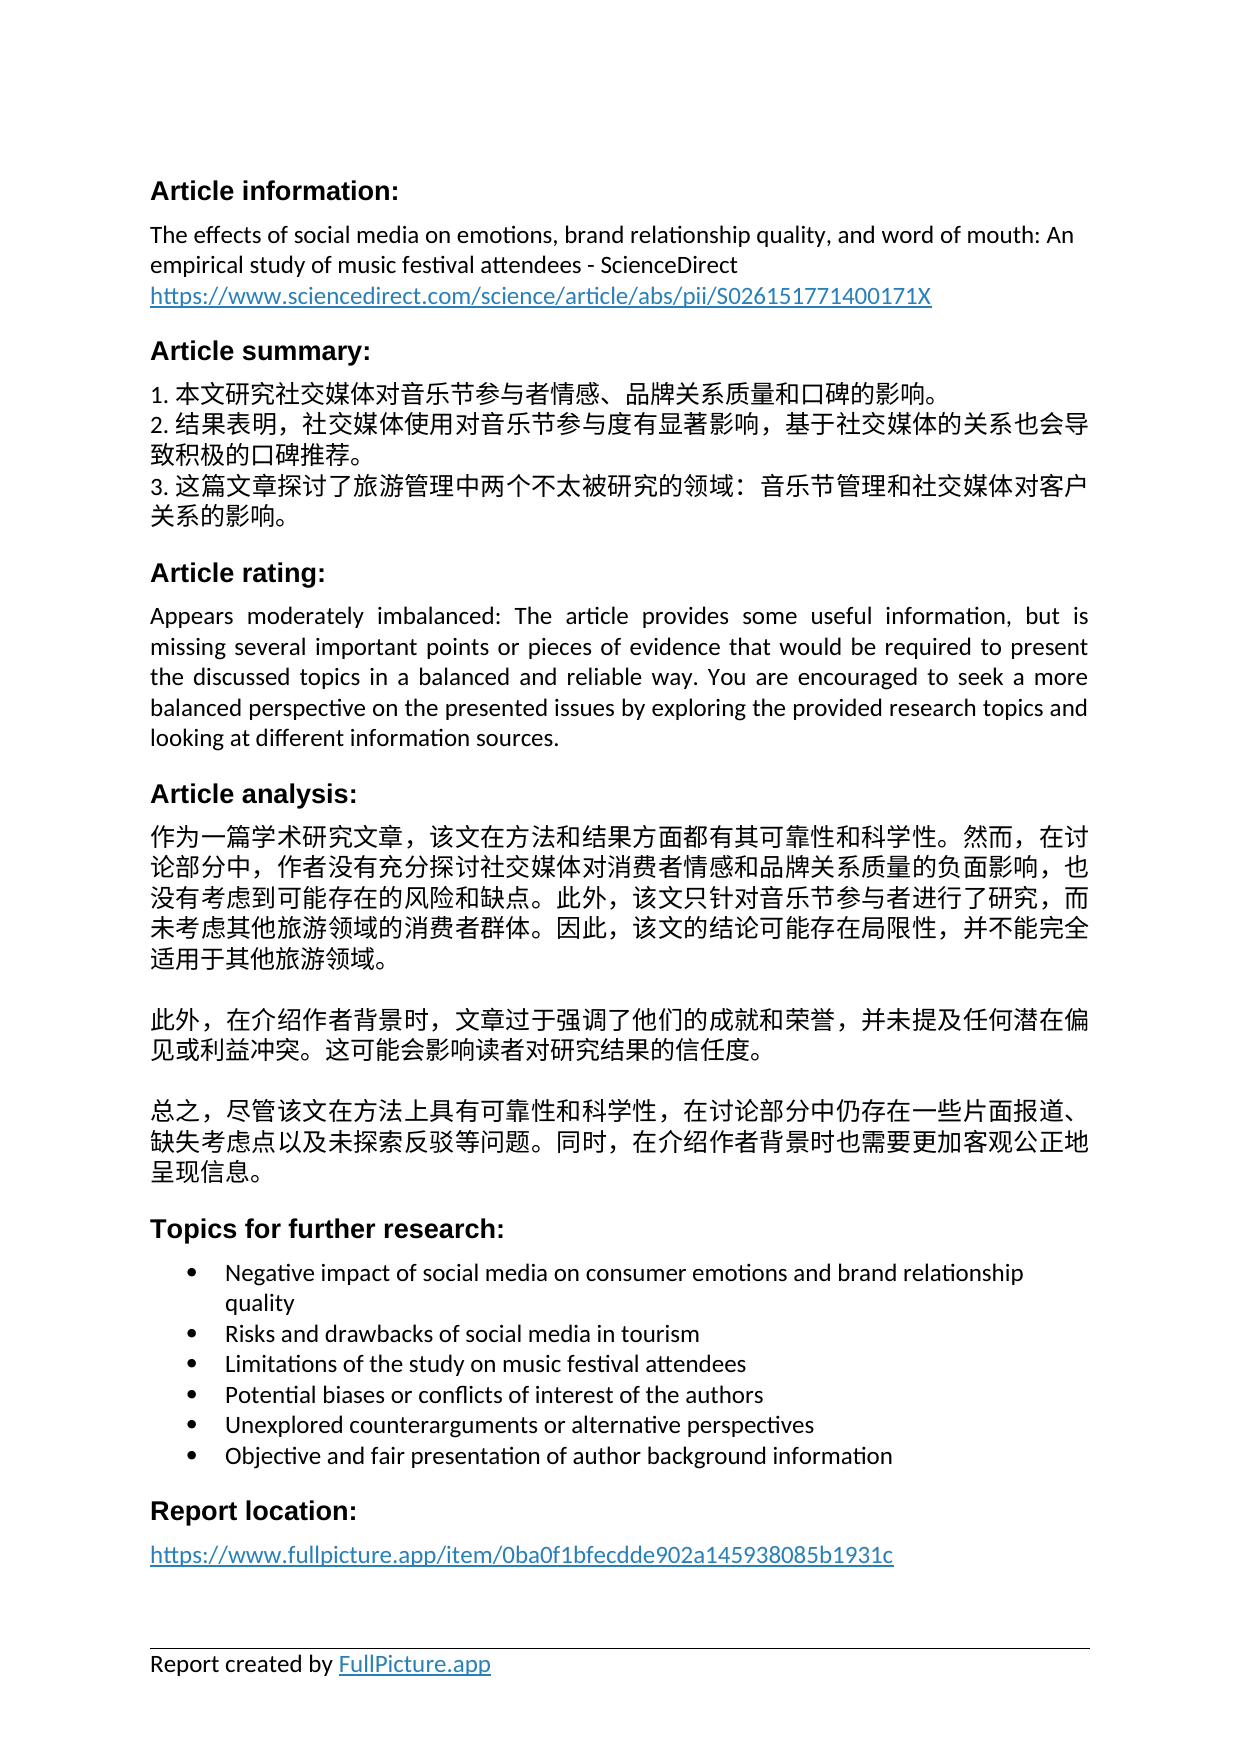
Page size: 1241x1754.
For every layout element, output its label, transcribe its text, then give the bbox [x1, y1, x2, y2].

text 1. 本文研究社交媒体对音乐节参与者情感、品牌关系质量和口碑的影响。 [150, 379, 1090, 409]
subtitle Article information: [150, 175, 1090, 206]
text 3. 这篇文章探讨了旅游管理中两个不太被研究的领域：音乐节管理和社交媒体对客户关系的影响。 [150, 471, 1090, 532]
text The effects of social media on emotions, brand relationship quality, and word of mouth: An empirical study of music festival attendees - ScienceDirecthttps://www.sciencedirect.com/science/article/abs/pii/S026151771400171X [150, 219, 1090, 310]
list Objective and fair presentation of author background information [187, 1440, 1090, 1470]
list Potential biases or conflicts of interest of the authors [187, 1379, 1090, 1409]
text 2. 结果表明，社交媒体使用对音乐节参与度有显著影响，基于社交媒体的关系也会导致积极的口碑推荐。 [150, 409, 1090, 471]
text Appears moderately imbalanced: The article provides some useful information, but is missing several important points or pieces of evidence that would be required to present the discussed topics in a balanced and reliable way. You are encouraged to seek a more balanced perspective on the presented issues by exploring the provided research topics and looking at different information sources. [150, 600, 1090, 753]
subtitle Report location: [150, 1495, 1090, 1527]
subtitle Article rating: [150, 557, 1090, 588]
subtitle Article analysis: [150, 778, 1090, 809]
list Unexplored counterarguments or alternative perspectives [187, 1409, 1090, 1440]
text 此外，在介绍作者背景时，文章过于强调了他们的成就和荣誉，并未提及任何潜在偏见或利益冲突。这可能会影响读者对研究结果的信任度。 [150, 1005, 1090, 1066]
text 作为一篇学术研究文章，该文在方法和结果方面都有其可靠性和科学性。然而，在讨论部分中，作者没有充分探讨社交媒体对消费者情感和品牌关系质量的负面影响，也没有考虑到可能存在的风险和缺点。此外，该文只针对音乐节参与者进行了研究，而未考虑其他旅游领域的消费者群体。因此，该文的结论可能存在局限性，并不能完全适用于其他旅游领域。 [150, 822, 1090, 974]
list Limitations of the study on music festival attendees [187, 1348, 1090, 1379]
text 总之，尽管该文在方法上具有可靠性和科学性，在讨论部分中仍存在一些片面报道、缺失考虑点以及未探索反驳等问题。同时，在介绍作者背景时也需要更加客观公正地呈现信息。 [150, 1096, 1090, 1188]
subtitle Topics for further research: [150, 1213, 1090, 1244]
subtitle Article summary: [150, 335, 1090, 367]
list Negative impact of social media on consumer emotions and brand relationship quality [187, 1257, 1090, 1318]
text https://www.fullpicture.app/item/0ba0f1bfecdde902a145938085b1931c [150, 1539, 1090, 1570]
list Risks and drawbacks of social media in tourism [187, 1318, 1090, 1348]
